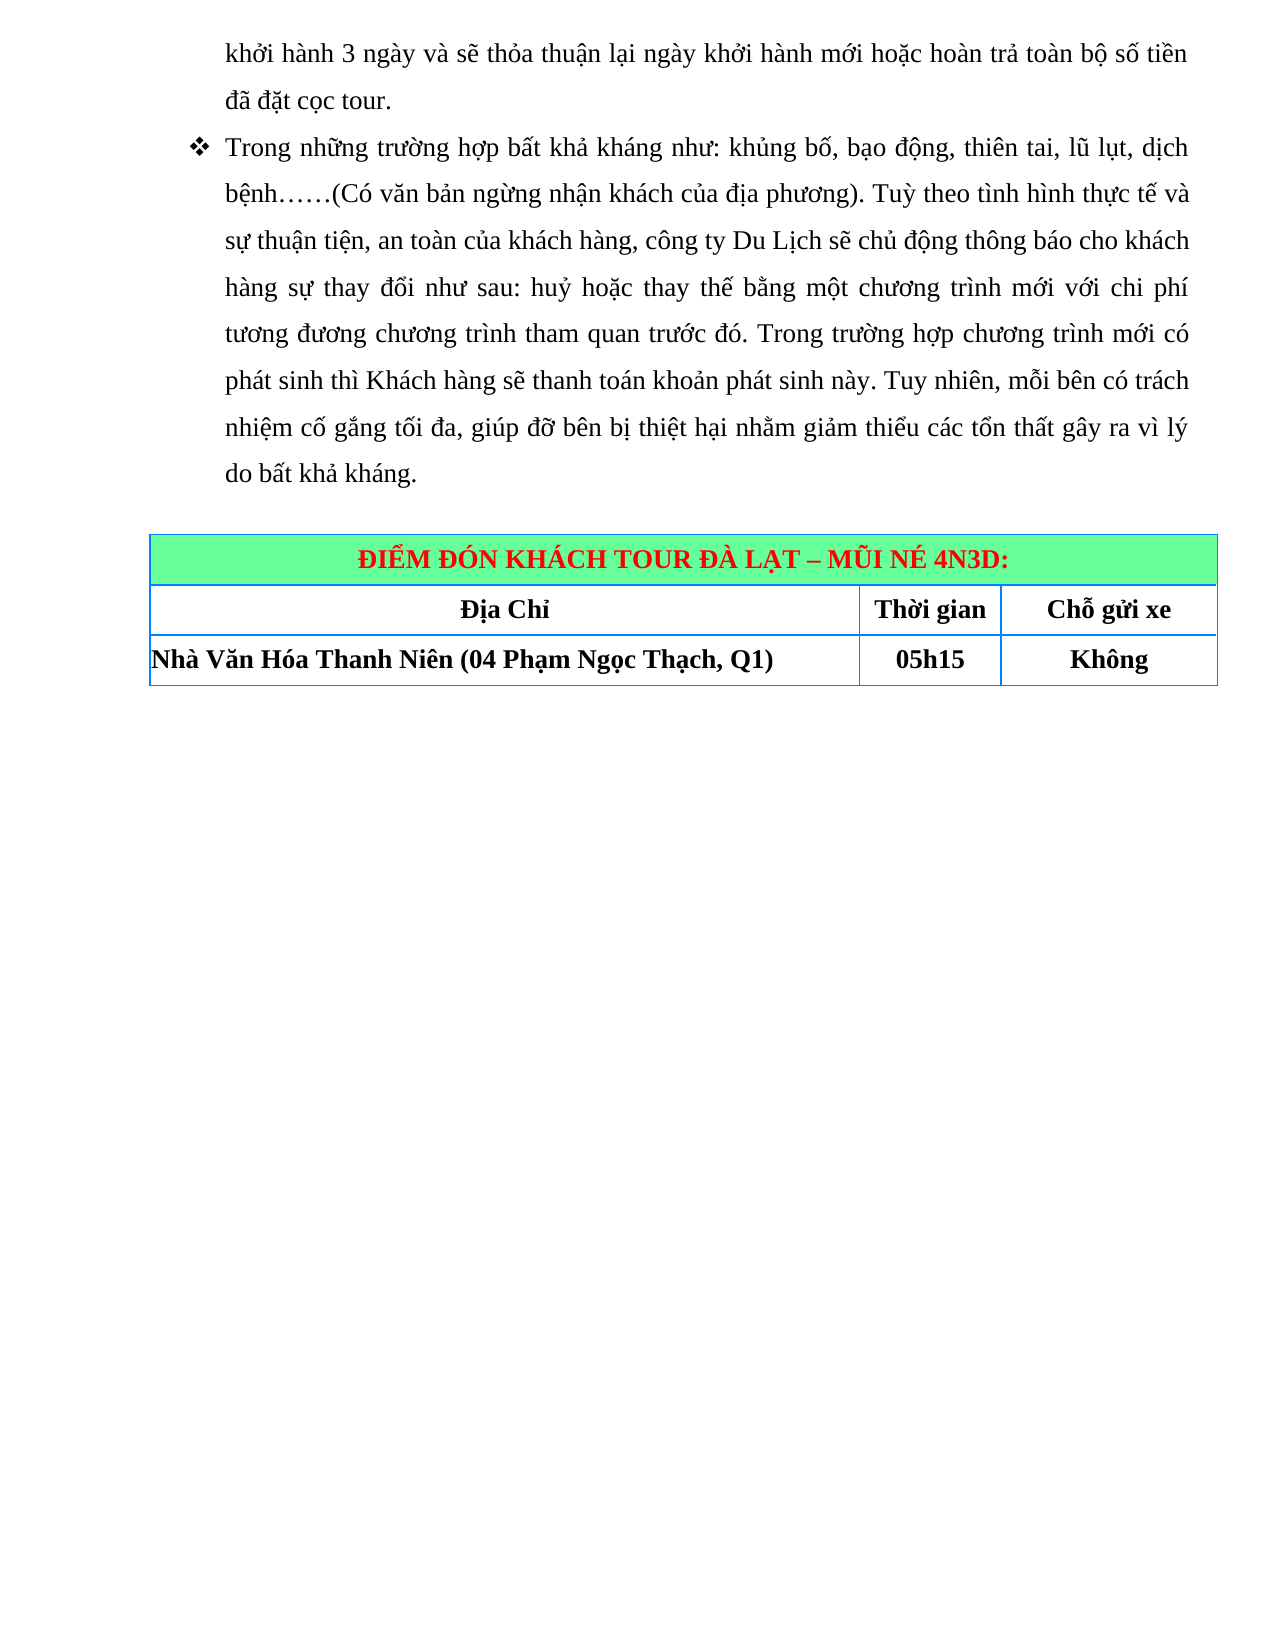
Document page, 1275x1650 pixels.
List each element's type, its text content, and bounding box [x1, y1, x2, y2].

table_cell Nhà Văn Hóa Thanh Niên (04 Phạm Ngọc Thạch, Q1) [151, 636, 859, 685]
table_cell Không [1002, 634, 1217, 685]
table_header ĐIỂM ĐÓN KHÁCH TOUR ĐÀ LẠT – MŨI NÉ 4N3D: [151, 535, 1217, 584]
list Trong những trường hợp bất khả kháng như: khủng bố, bạo động, thiên tai, lũ lụt, dịch bệnh……(Có văn bản ngừng nhận khách của địa phương). Tuỳ theo tình hình thực tế và sự thuận tiện, an toàn của khách hàng, công ty Du Lịch sẽ chủ động thông báo cho khách hàng sự thay đổi như sau: huỷ hoặc thay thế bằng một chương trình mới với chi phí tương đương chương trình tham quan trước đó. Trong trường hợp chương trình mới có phát sinh thì Khách hàng sẽ thanh toán khoản phát sinh này. Tuy nhiên, mỗi bên có trách nhiệm cố gắng tối đa, giúp đỡ bên bị thiệt hại nhằm giảm thiểu các tổn thất gây ra vì lý do bất khả kháng. [187, 131, 1191, 489]
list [187, 37, 1191, 115]
table_cell Chỗ gửi xe [1002, 584, 1217, 634]
table_cell Địa Chỉ [151, 586, 859, 634]
table_cell Thời gian [860, 586, 1000, 634]
table_cell 05h15 [860, 636, 1000, 685]
